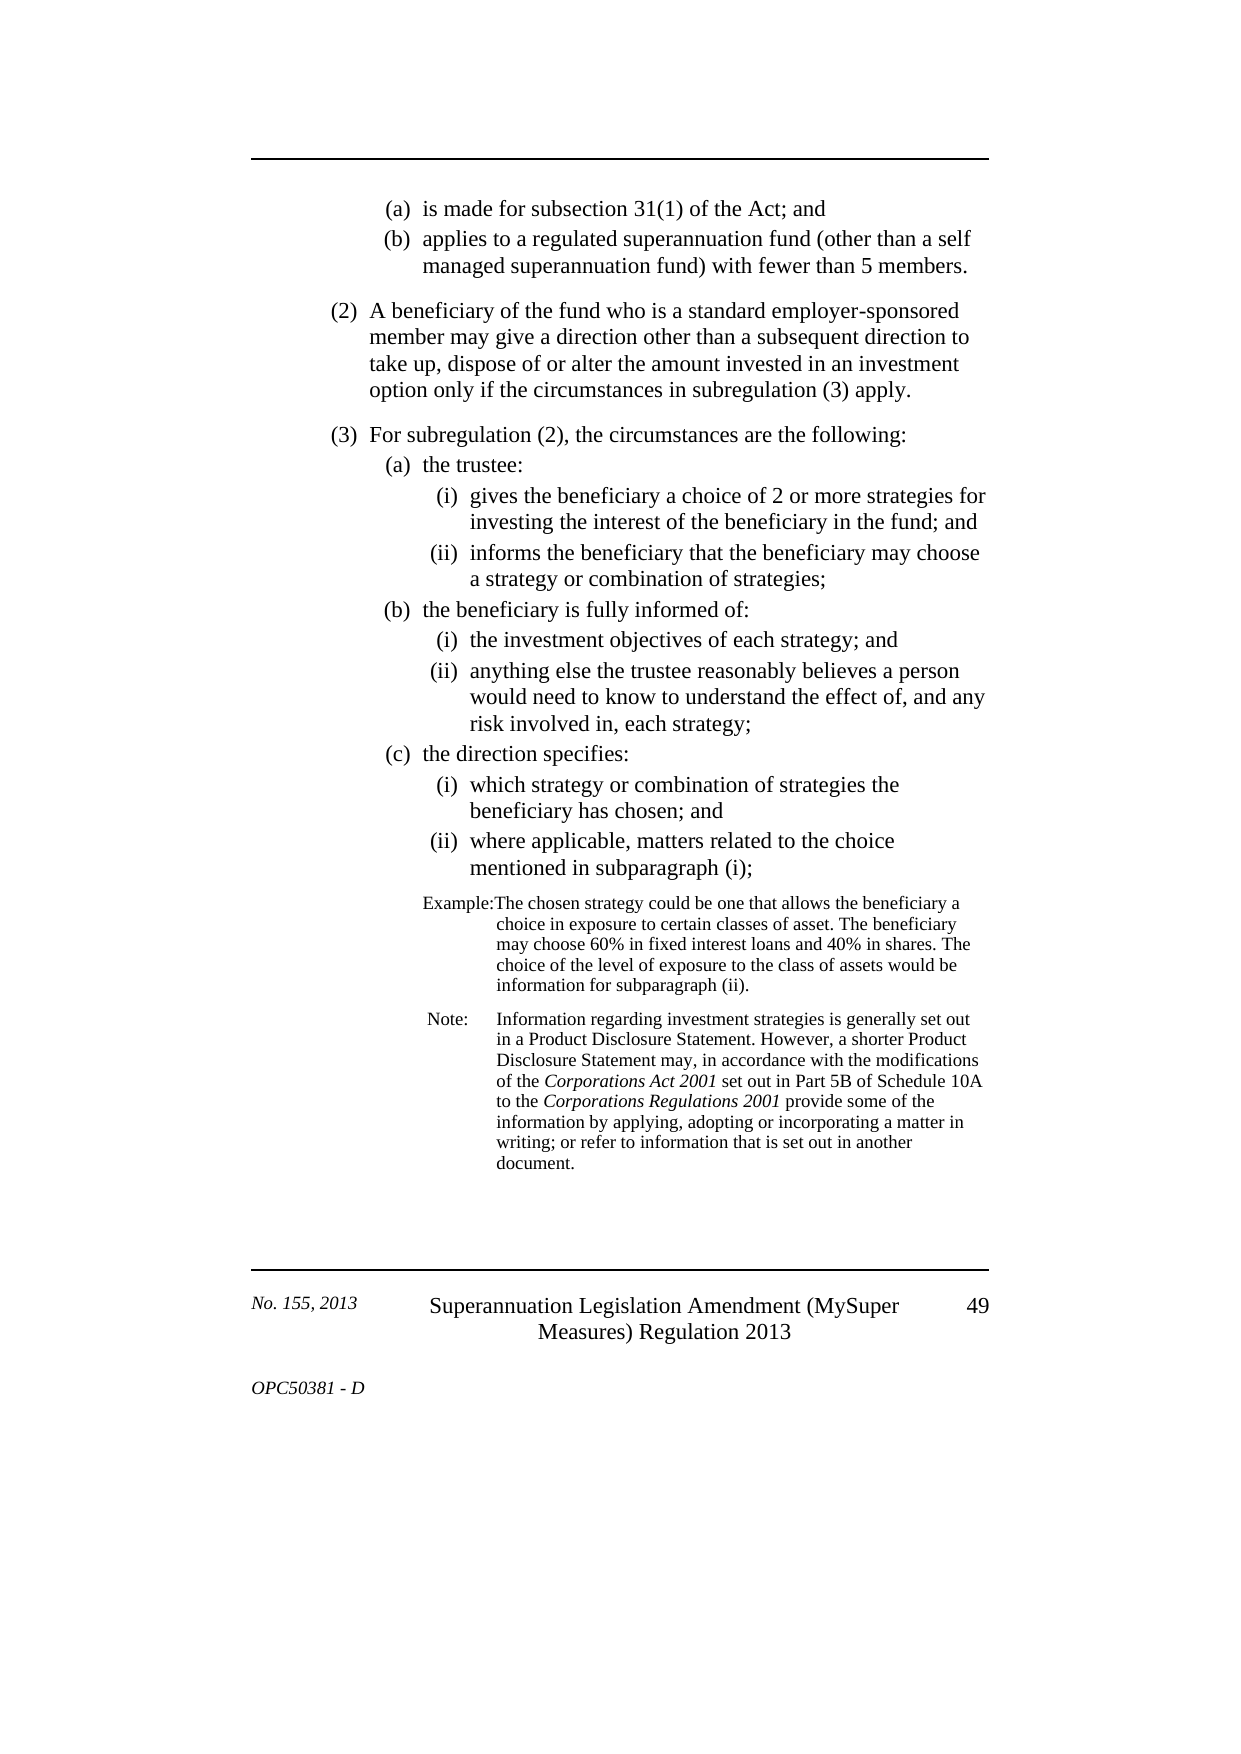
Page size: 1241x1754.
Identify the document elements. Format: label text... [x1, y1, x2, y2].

text (i) gives the beneficiary a choice of 2 or more strategies for investing the interest of the beneficiary in the fund; and [251, 482, 989, 535]
text (i) the investment objectives of each strategy; and [251, 626, 989, 653]
text (i) which strategy or combination of strategies the beneficiary has chosen; and [251, 771, 989, 823]
text (2) A beneficiary of the fund who is a standard employer-sponsored member may give a direction other than a subsequent direction to take up, dispose of or alter the amount invested in an investment option only if the circumstances in subregulation (3) apply. [251, 297, 989, 402]
text (a) the trustee: [251, 452, 989, 478]
text (ii) informs the beneficiary that the beneficiary may choose a strategy or combination of strategies; [251, 539, 989, 592]
text Example:The chosen strategy could be one that allows the beneficiary a choice in exposure to certain classes of asset. The beneficiary may choose 60% in fixed interest loans and 40% in shares. The choice of the level of exposure to the class of assets would be information for subparagraph (ii). [422, 893, 989, 996]
text Note: Information regarding investment strategies is generally set out in a Product Disclosure Statement. However, a shorter Product Disclosure Statement may, in accordance with the modifications of the Corporations Act 2001 set out in Part 5B of Schedule 10A to the Corporations Regulations 2001 provide some of the information by applying, adopting or incorporating a matter in writing; or refer to information that is set out in another document. [422, 1009, 989, 1174]
text (c) the direction specifies: [251, 740, 989, 766]
text (3) For subregulation (2), the circumstances are the following: [251, 421, 989, 447]
text (ii) where applicable, matters related to the choice mentioned in subparagraph (i); [251, 827, 989, 880]
text (a) is made for subsection 31(1) of the Act; and [251, 195, 989, 221]
text (b) applies to a regulated superannuation fund (other than a self managed superannuation fund) with fewer than 5 members. [251, 225, 989, 278]
text (b) the beneficiary is fully informed of: [251, 596, 989, 622]
text (ii) anything else the trustee reasonably believes a person would need to know to understand the effect of, and any risk involved in, each strategy; [251, 657, 989, 736]
